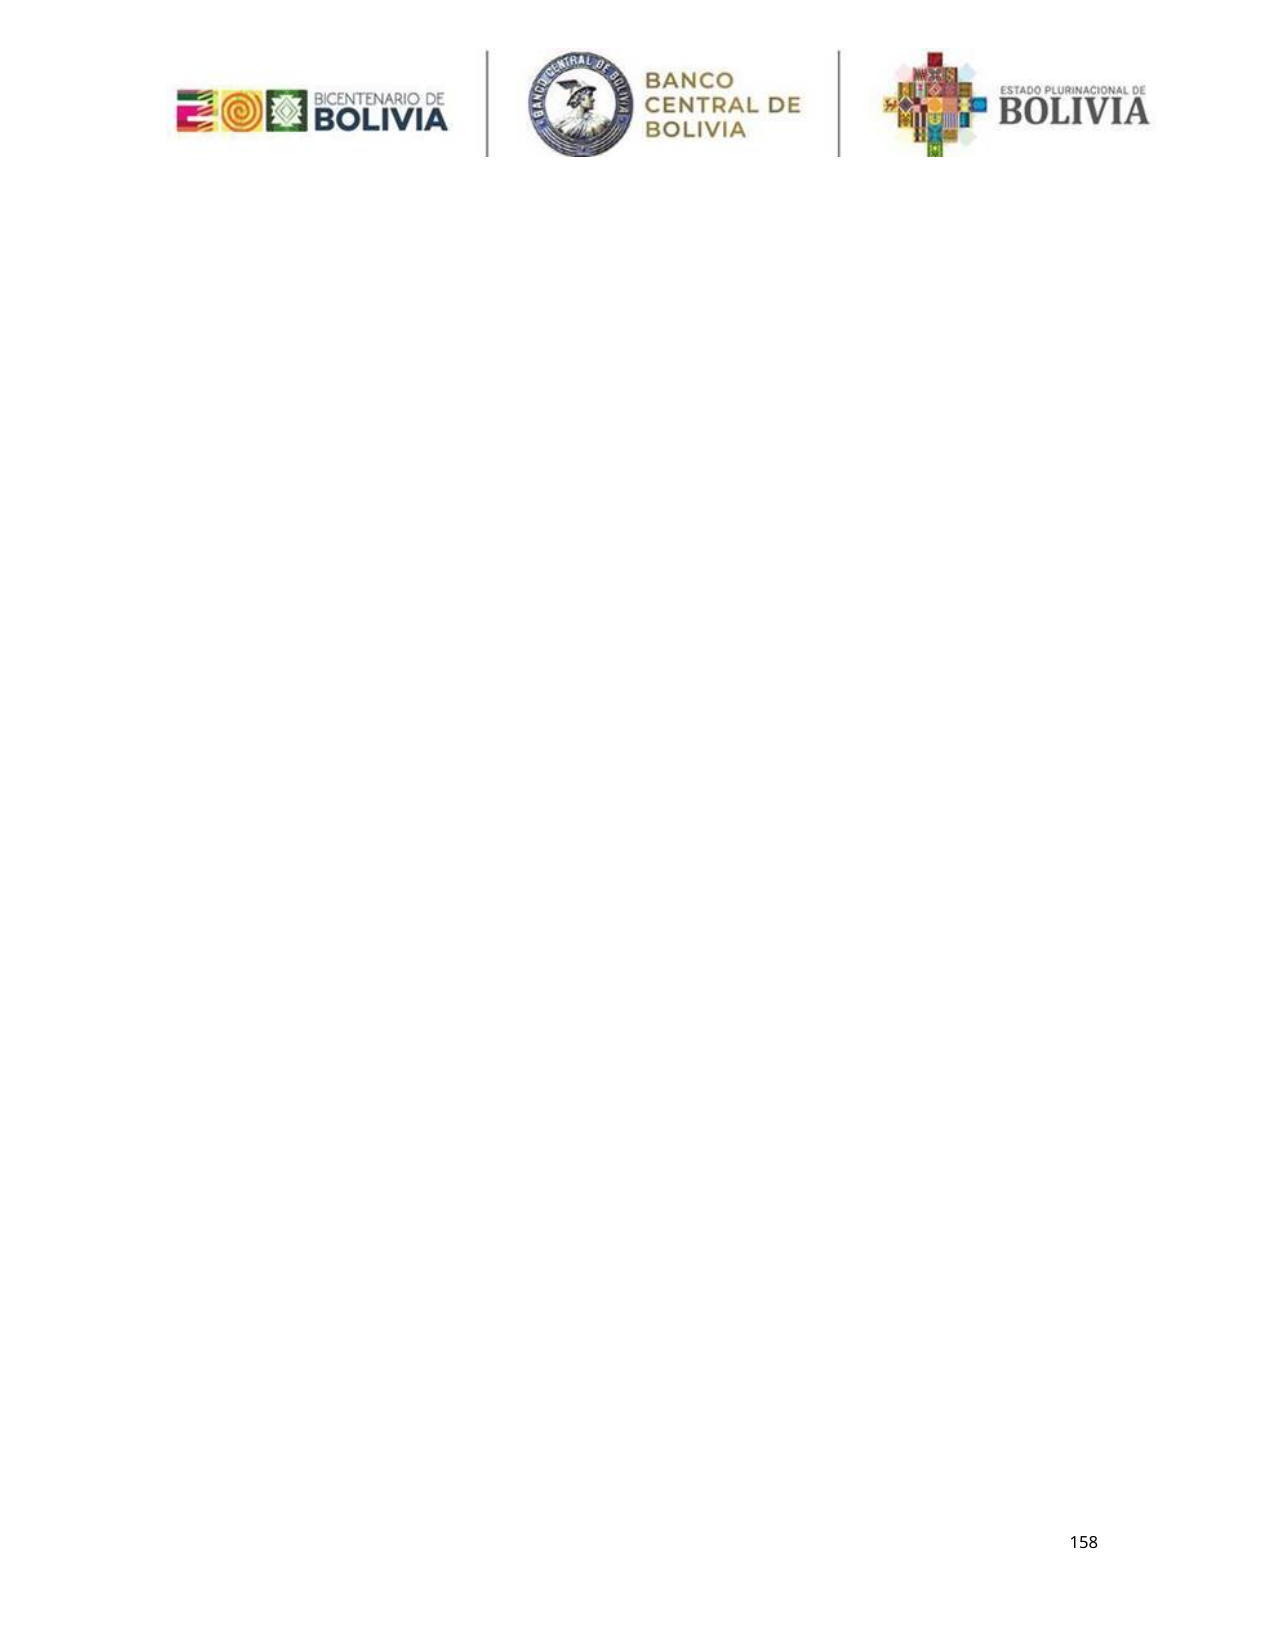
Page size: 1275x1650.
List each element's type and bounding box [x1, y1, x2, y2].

picture [166, 48, 1171, 157]
